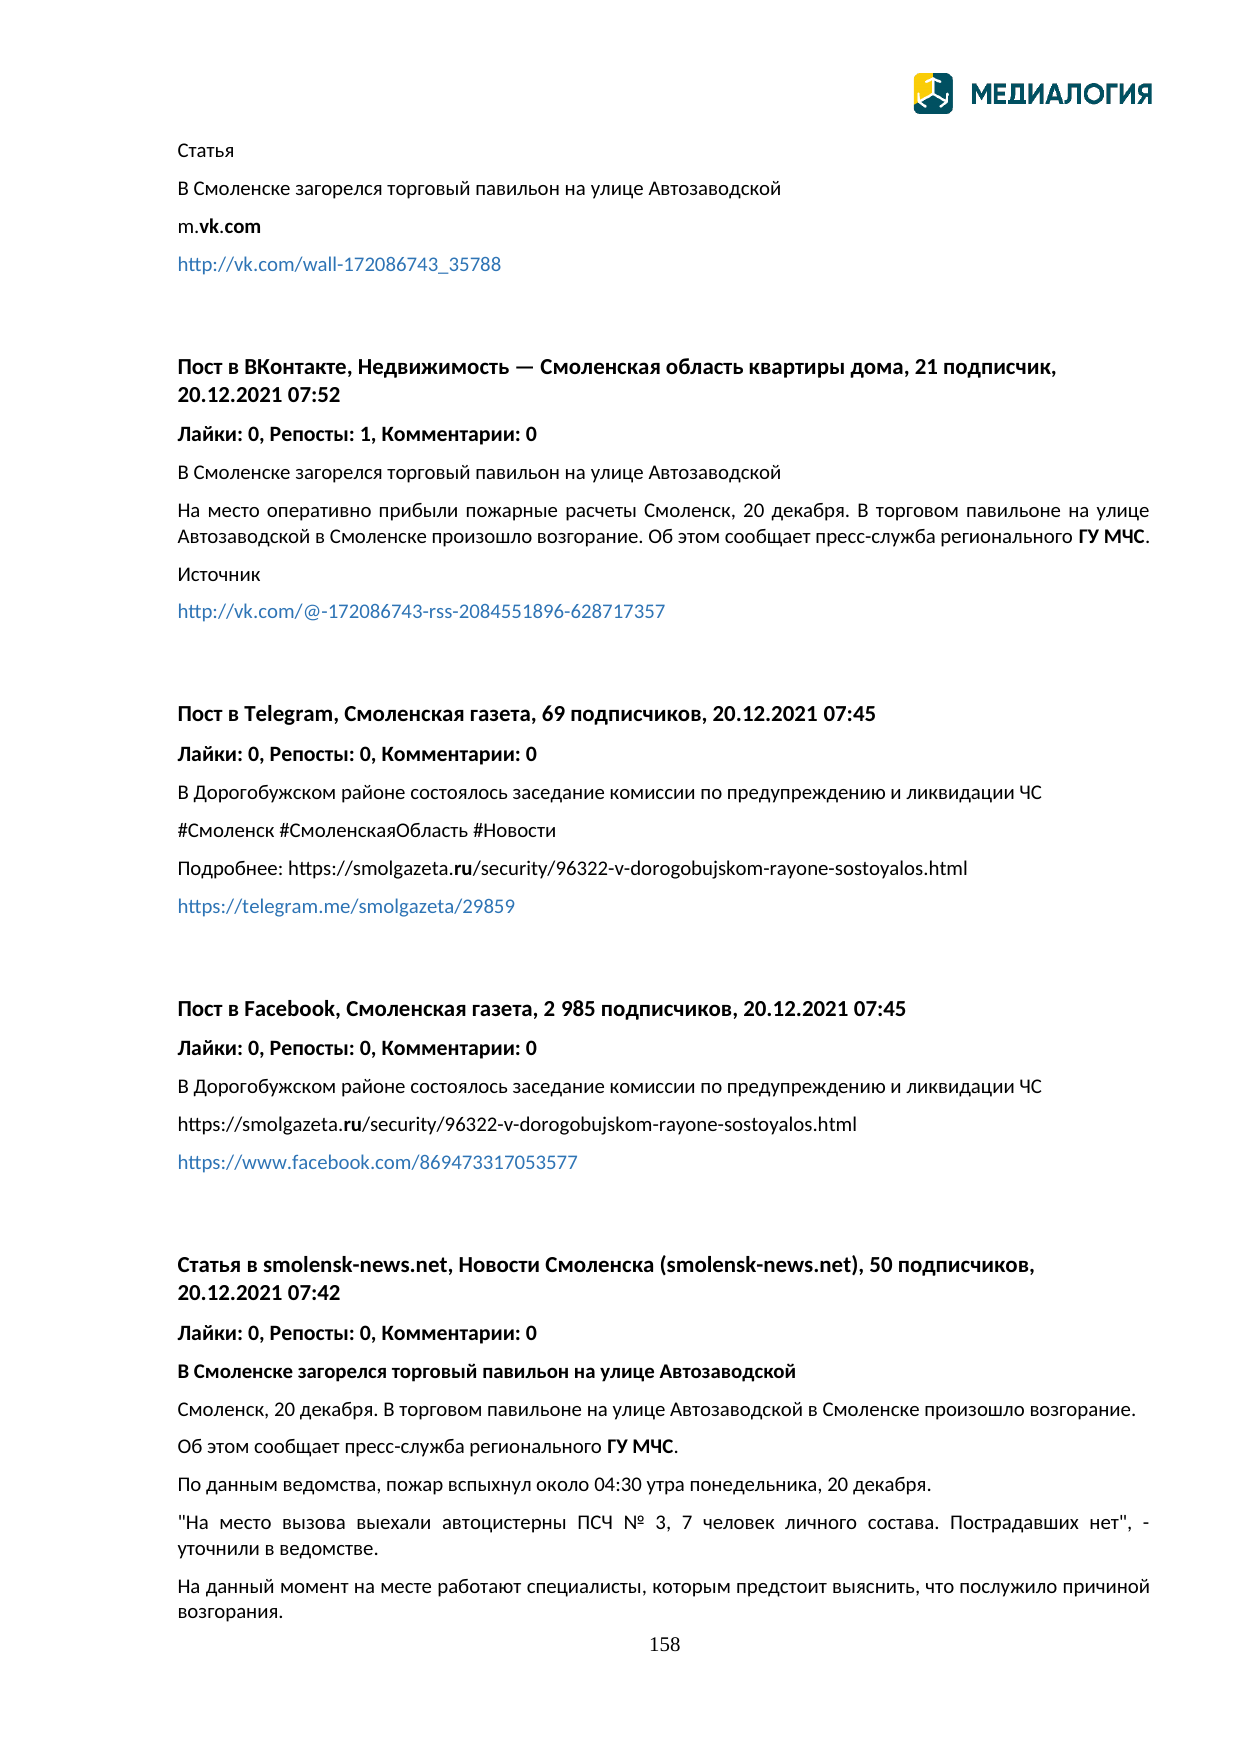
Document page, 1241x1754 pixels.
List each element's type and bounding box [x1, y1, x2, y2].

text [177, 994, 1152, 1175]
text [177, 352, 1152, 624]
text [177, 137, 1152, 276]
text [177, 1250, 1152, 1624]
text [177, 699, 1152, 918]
picture [913, 73, 1152, 114]
